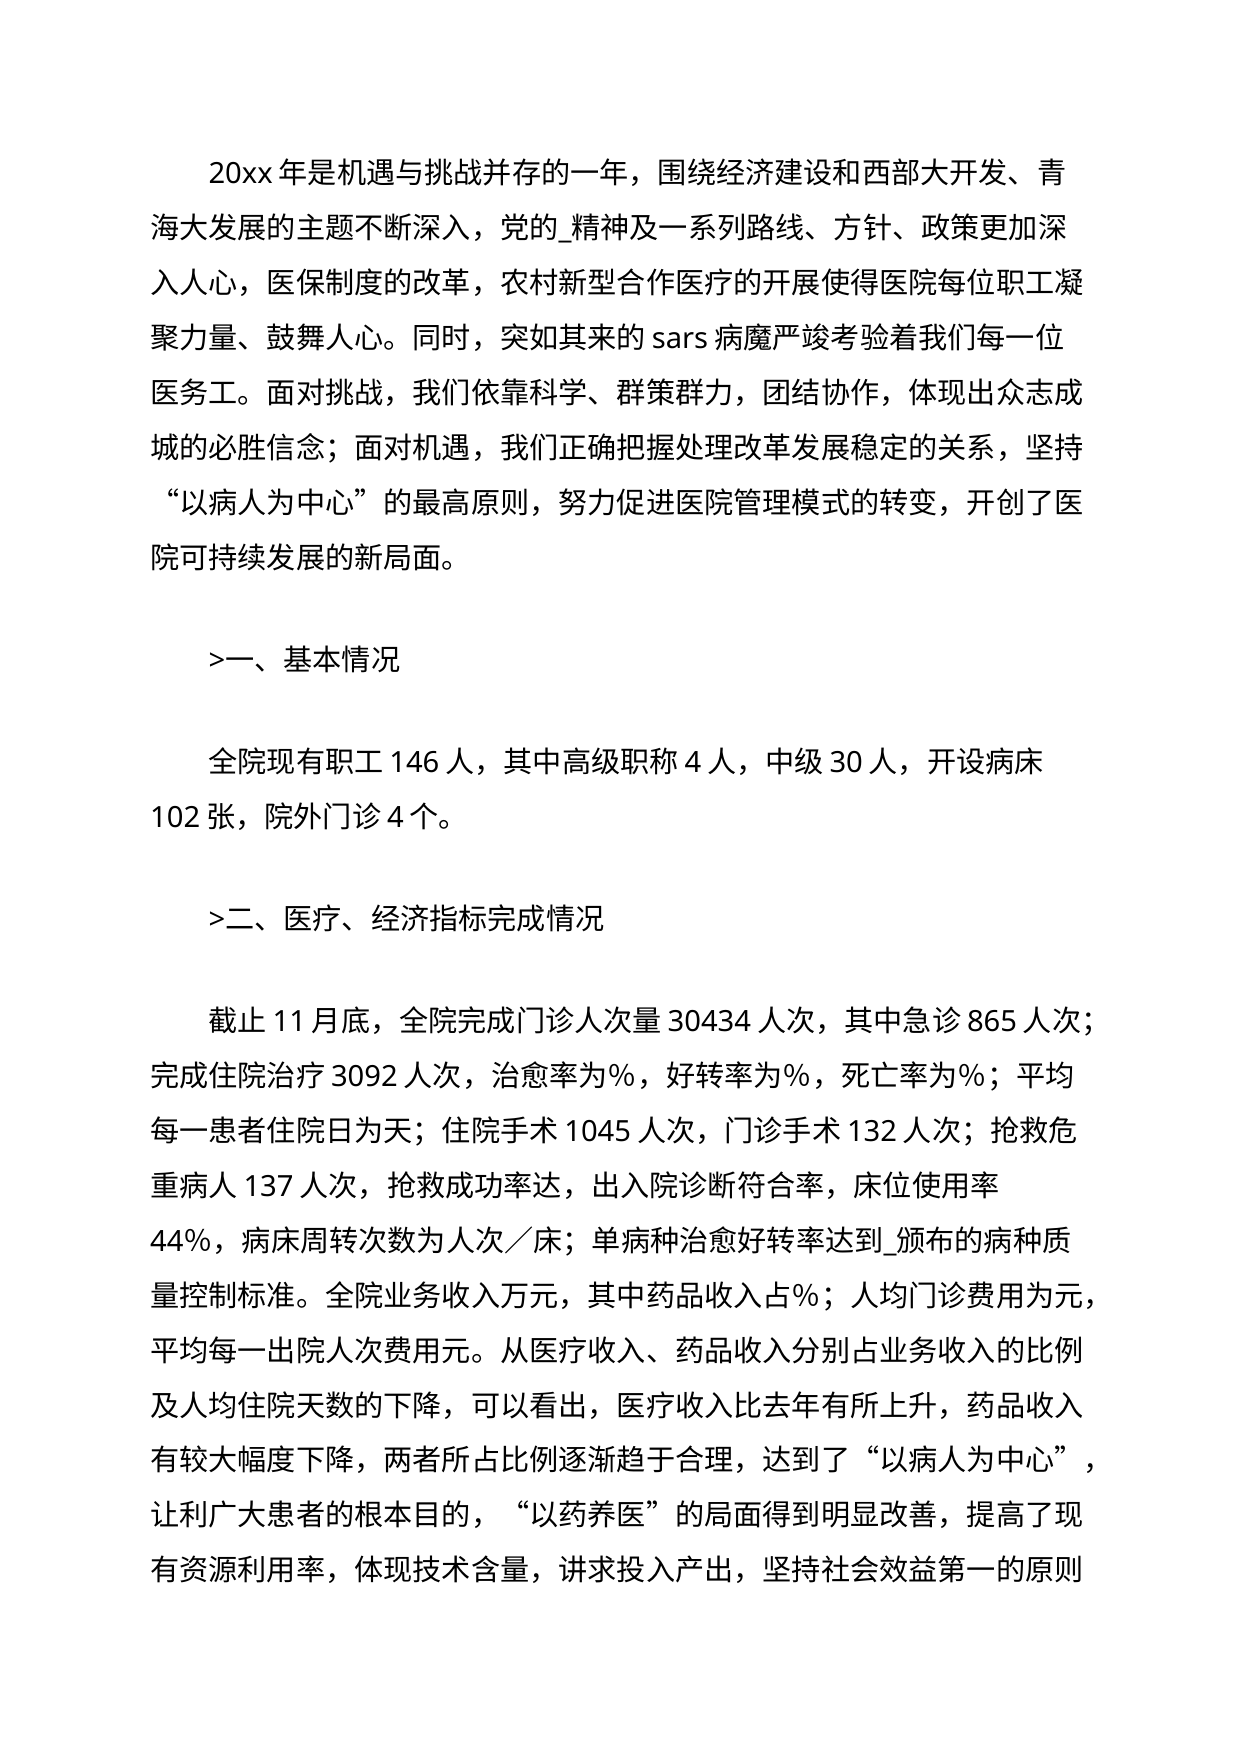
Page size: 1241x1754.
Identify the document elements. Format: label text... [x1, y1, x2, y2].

text 20xx年是机遇与挑战并存的一年，围绕经济建设和西部大开发、青海大发展的主题不断深入，党的_精神及一系列路线、方针、政策更加深入人心，医保制度的改革，农村新型合作医疗的开展使得医院每位职工凝聚力量、鼓舞人心。同时，突如其来的sars病魔严竣考验着我们每一位医务工。面对挑战，我们依靠科学、群策群力，团结协作，体现出众志成城的必胜信念；面对机遇，我们正确把握处理改革发展稳定的关系，坚持“以病人为中心”的最高原则，努力促进医院管理模式的转变，开创了医院可持续发展的新局面。 [150, 150, 1090, 577]
text >一、基本情况 [150, 636, 1090, 679]
text >二、医疗、经济指标完成情况 [150, 895, 1090, 938]
text 全院现有职工146人，其中高级职称4人，中级30人，开设病床102张，院外门诊4个。 [150, 738, 1090, 836]
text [150, 997, 1090, 1589]
